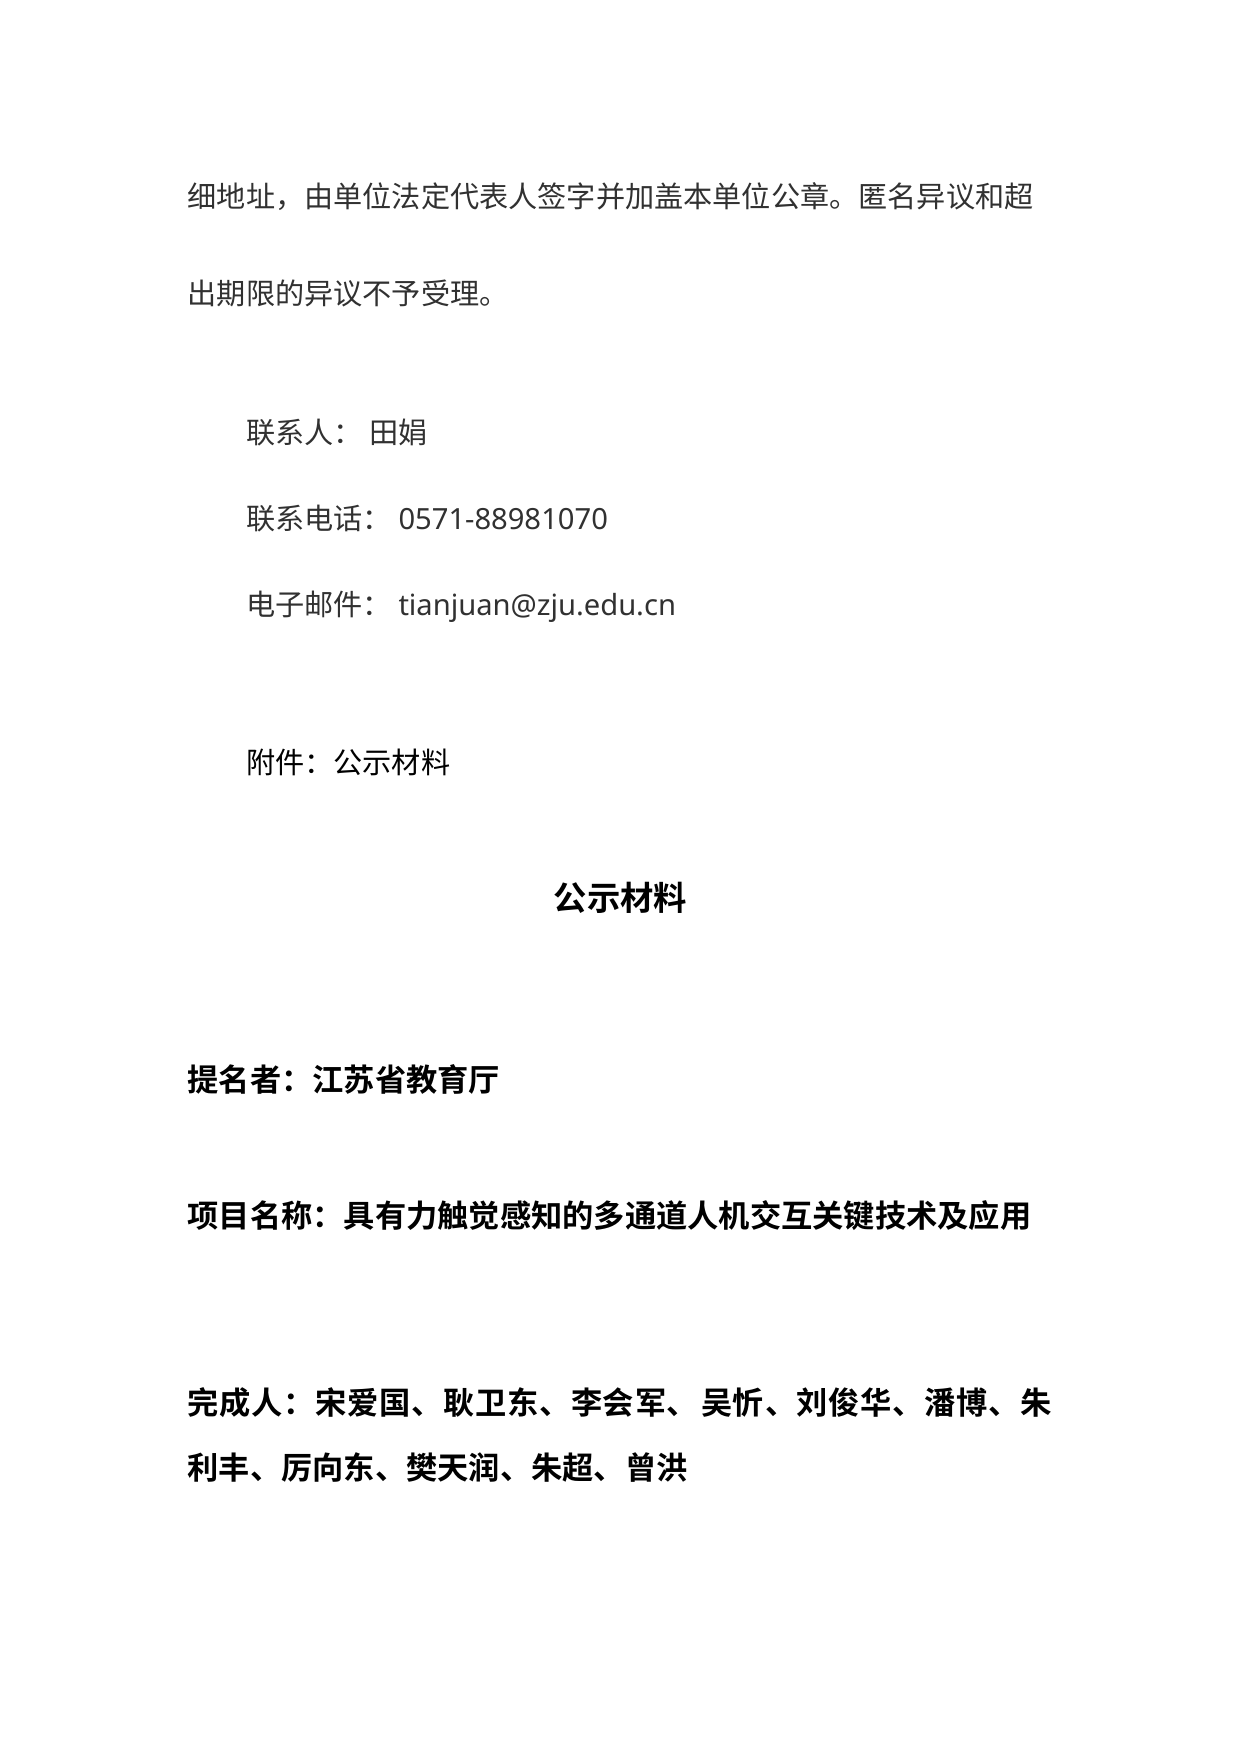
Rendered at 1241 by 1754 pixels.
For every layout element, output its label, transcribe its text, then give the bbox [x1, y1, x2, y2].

text 项目名称：具有力触觉感知的多通道人机交互关键技术及应用 [187, 1181, 1053, 1246]
text 电子邮件： tianjuan@zju.edu.cn [187, 570, 1053, 635]
text 提名者：江苏省教育厅 [187, 1059, 1053, 1099]
text 联系电话： 0571-88981070 [187, 484, 1053, 549]
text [187, 162, 1053, 324]
text 公示材料 [187, 864, 1053, 929]
text 附件：公示材料 [187, 741, 1053, 782]
text 联系人： 田娟 [187, 398, 1053, 463]
text 完成人：宋爱国、耿卫东、李会军、吴忻、刘俊华、潘博、朱利丰、厉向东、樊天润、朱超、曾洪 [187, 1368, 1053, 1498]
